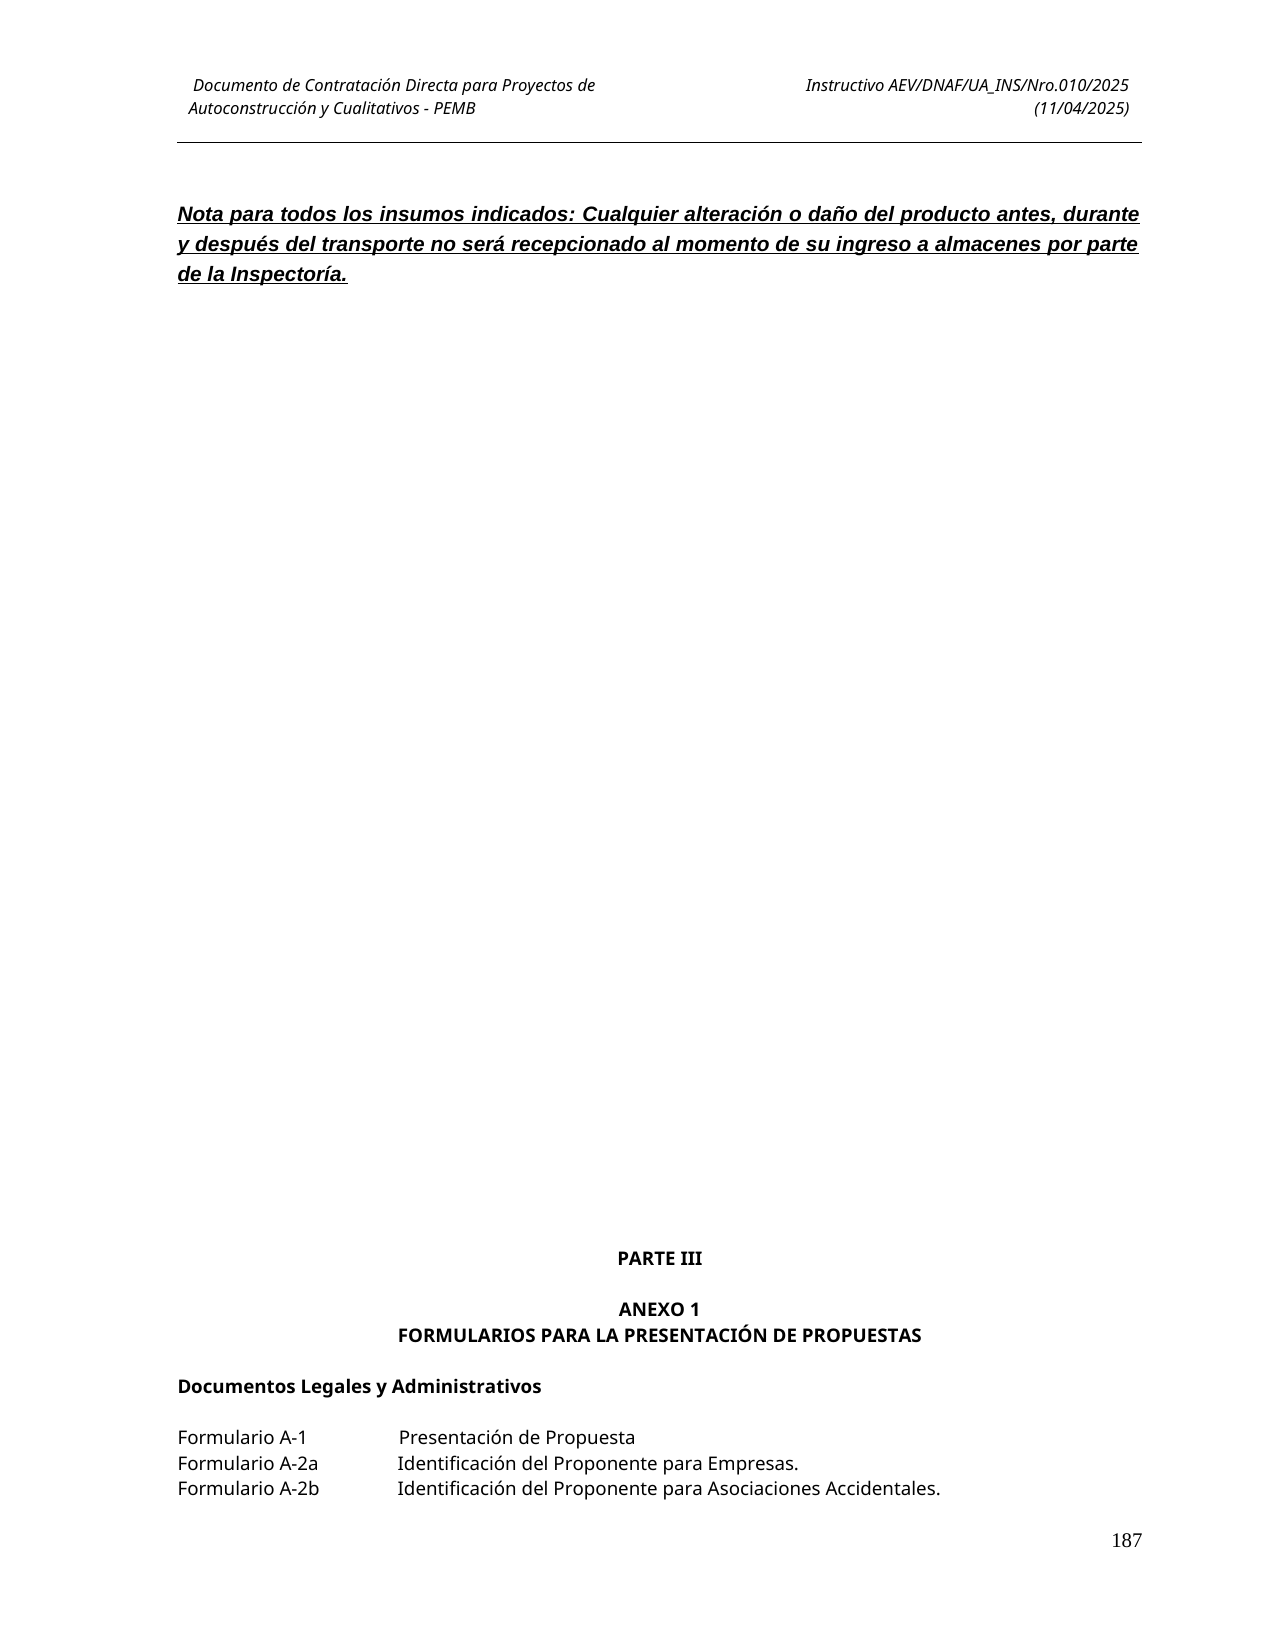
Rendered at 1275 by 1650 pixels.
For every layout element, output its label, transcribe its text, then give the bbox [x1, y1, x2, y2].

text Formulario A-2a Identificación del Proponente para Empresas. [177, 1450, 1142, 1475]
text FORMULARIOS PARA LA PRESENTACIÓN DE PROPUESTAS [177, 1322, 1142, 1348]
text Documentos Legales y Administrativos [177, 1373, 1142, 1399]
text PARTE III [177, 1246, 1142, 1271]
text Nota para todos los insumos indicados: Cualquier alteración o daño del producto antes, durante y después del transporte no será recepcionado al momento de su ingreso a almacenes por parte de la Inspectoría. [177, 202, 1142, 286]
text ANEXO 1 [177, 1297, 1142, 1322]
text Formulario A-2b Identificación del Proponente para Asociaciones Accidentales. [177, 1475, 1142, 1501]
text Formulario A-1 Presentación de Propuesta [177, 1424, 1142, 1450]
